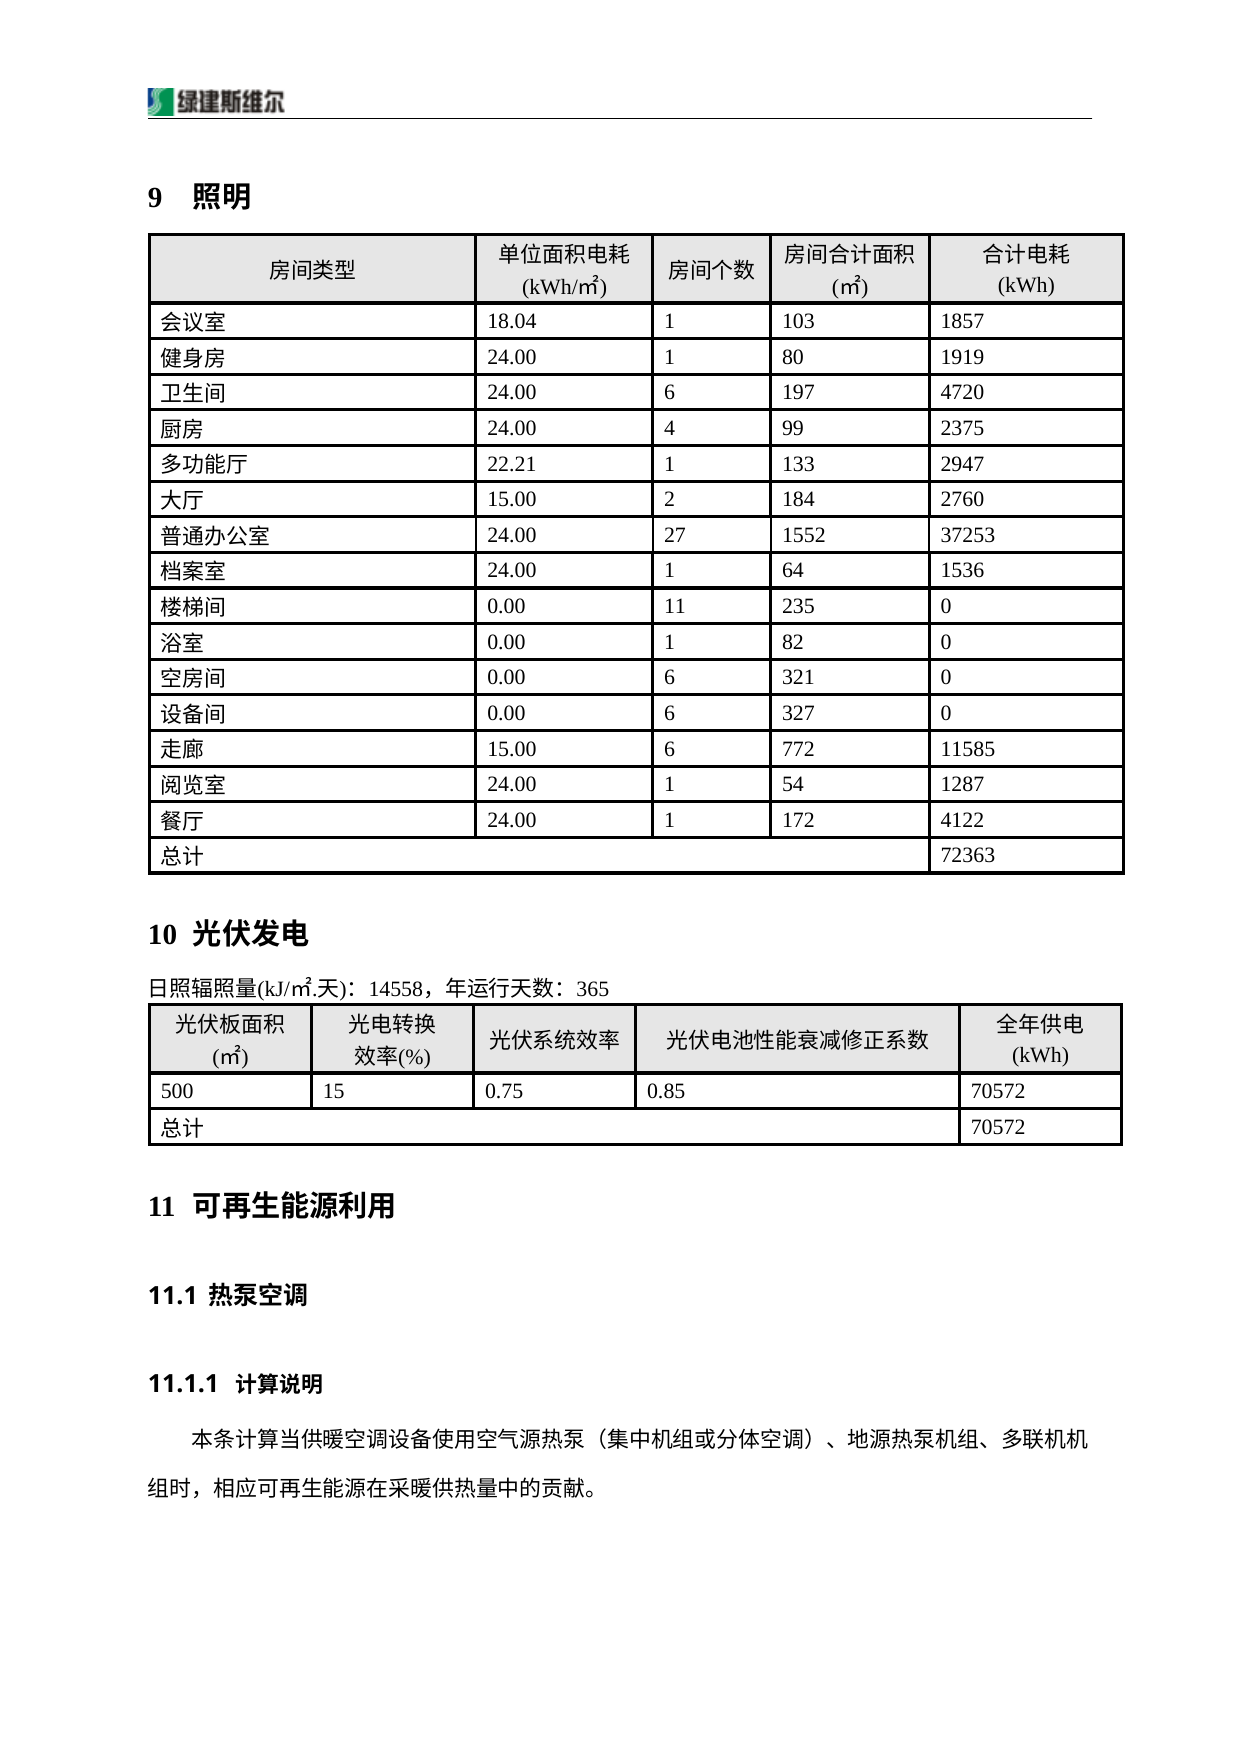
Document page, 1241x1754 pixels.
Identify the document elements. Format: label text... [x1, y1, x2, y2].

table_cell 327 [772, 696, 928, 729]
table_cell 235 [772, 590, 928, 622]
table_cell 24.00 [477, 554, 651, 586]
table_cell 1552 [772, 518, 928, 551]
table_cell 37253 [930, 518, 1122, 551]
table_cell 24.00 [477, 518, 652, 551]
table_cell 772 [772, 732, 928, 764]
table_cell 500 [151, 1075, 310, 1107]
table_cell 1 [654, 340, 769, 373]
table_cell 0 [931, 696, 1122, 729]
table_cell 健身房 [151, 340, 474, 373]
table_cell 70572 [961, 1075, 1120, 1107]
table_cell 24.00 [477, 340, 651, 373]
table_header 房间类型 [151, 236, 474, 301]
table_cell 1 [654, 554, 769, 586]
table_cell 197 [772, 376, 928, 408]
table_cell 172 [772, 803, 928, 836]
table_cell 4122 [931, 803, 1122, 836]
table_cell 多功能厅 [151, 447, 474, 479]
table_header 单位面积电耗 (kWh/㎡) [477, 236, 651, 301]
table_cell 阅览室 [151, 768, 474, 800]
table_cell 走廊 [151, 732, 474, 764]
table_cell 15.00 [477, 732, 651, 764]
table_cell 15.00 [477, 483, 651, 515]
table_header 光电转换 效率(%) [313, 1006, 472, 1071]
table_header 光伏电池性能衰减修正系数 [637, 1006, 958, 1071]
table_cell 厨房 [151, 411, 474, 444]
table_cell 普通办公室 [151, 518, 475, 551]
table_header 光伏板面积 (㎡) [151, 1006, 310, 1071]
table_cell 浴室 [151, 625, 474, 658]
table_cell 11585 [931, 732, 1122, 764]
table_cell 0.00 [477, 625, 651, 658]
table_cell 24.00 [477, 803, 651, 836]
table_cell 4 [654, 411, 769, 444]
table_cell 6 [654, 661, 769, 693]
table_cell 0 [931, 590, 1122, 622]
table_cell 1 [654, 447, 769, 479]
picture [147, 88, 288, 116]
table_cell 1 [654, 768, 769, 800]
table_cell 82 [772, 625, 928, 658]
table_cell 72363 [931, 839, 1122, 871]
table_cell 2947 [931, 447, 1122, 479]
table_cell 70572 [961, 1110, 1120, 1143]
subtitle 可再生能源利用 [148, 1171, 1092, 1236]
table_cell 2375 [931, 411, 1122, 444]
table_cell 楼梯间 [151, 590, 474, 622]
table_cell 档案室 [151, 554, 474, 586]
table_cell 80 [772, 340, 928, 373]
text 本条计算当供暖空调设备使用空气源热泵（集中机组或分体空调）、地源热泵机组、多联机机组时，相应可再生能源在采暖供热量中的贡献。 [148, 1422, 1092, 1503]
table_header 合计电耗 (kWh) [931, 236, 1122, 301]
table_cell 2 [654, 483, 769, 515]
table_cell 6 [654, 376, 769, 408]
table_cell 6 [654, 696, 769, 729]
table_header 全年供电 (kWh) [961, 1006, 1120, 1071]
table_cell 133 [772, 447, 928, 479]
table_cell 2760 [931, 483, 1122, 515]
table_cell 卫生间 [151, 376, 474, 408]
table_cell 24.00 [477, 411, 651, 444]
table_cell 1 [654, 803, 769, 836]
subtitle 光伏发电 [148, 899, 1092, 964]
table_cell 餐厅 [151, 803, 474, 836]
table_cell 1857 [931, 305, 1122, 337]
table_cell 会议室 [151, 305, 474, 337]
subtitle 计算说明 [148, 1351, 1092, 1416]
table_cell 1287 [931, 768, 1122, 800]
table_cell 27 [654, 518, 770, 551]
table_cell 1 [654, 305, 769, 337]
table_cell 24.00 [477, 768, 651, 800]
table_cell 22.21 [477, 447, 651, 479]
table_cell 54 [772, 768, 928, 800]
table_cell 6 [654, 732, 769, 764]
table_cell 11 [654, 590, 769, 622]
table_cell 15 [313, 1075, 472, 1107]
table_cell 1536 [931, 554, 1122, 586]
table_cell 0.85 [637, 1075, 958, 1107]
table_cell 1 [654, 625, 769, 658]
table_cell 1919 [931, 340, 1122, 373]
table_cell 24.00 [477, 376, 651, 408]
table_cell 184 [772, 483, 928, 515]
table_cell 0.00 [477, 661, 651, 693]
table_cell 99 [772, 411, 928, 444]
table_cell 0.00 [477, 696, 651, 729]
table_cell 0.00 [477, 590, 651, 622]
table_header 房间合计面积 (㎡) [772, 236, 928, 301]
table_cell 18.04 [477, 305, 651, 337]
table_cell 4720 [931, 376, 1122, 408]
table_cell 总计 [151, 1110, 958, 1143]
table_cell 0 [931, 625, 1122, 658]
table_cell 321 [772, 661, 928, 693]
table_cell 0.75 [475, 1075, 634, 1107]
table_cell 大厅 [151, 483, 474, 515]
table_cell 64 [772, 554, 928, 586]
table_cell 设备间 [151, 696, 474, 729]
text 日照辐照量(kJ/㎡.天)：14558，年运行天数：365 [148, 971, 1092, 1003]
table_header 房间个数 [654, 236, 769, 301]
subtitle 照明 [148, 162, 1092, 227]
table_cell 0 [931, 661, 1122, 693]
table_cell 空房间 [151, 661, 474, 693]
subtitle 热泵空调 [148, 1261, 1092, 1326]
table_cell 总计 [151, 839, 928, 871]
table_cell 103 [772, 305, 928, 337]
table_header 光伏系统效率 [475, 1006, 634, 1071]
